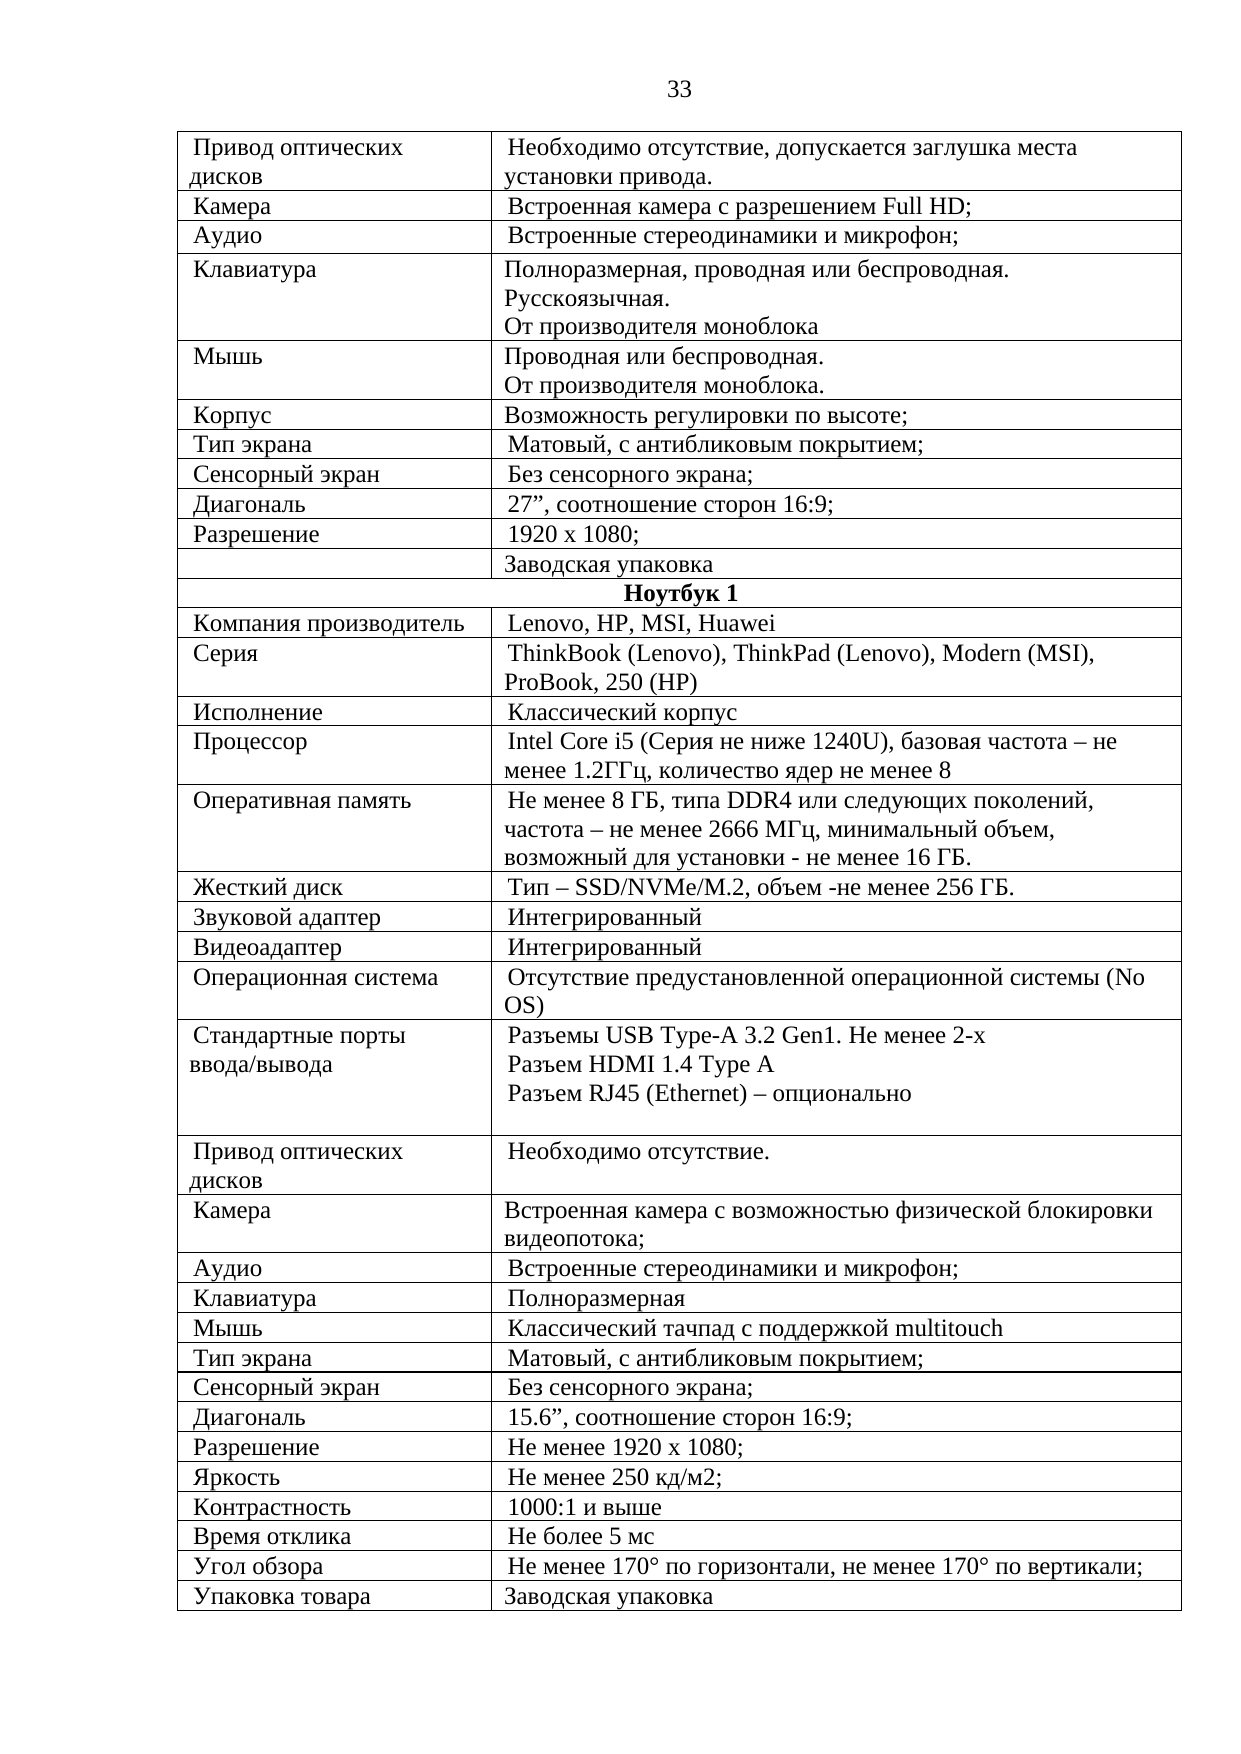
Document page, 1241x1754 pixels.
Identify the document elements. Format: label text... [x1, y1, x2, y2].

table_cell Без сенсорного экрана; [492, 459, 1181, 488]
table_cell Матовый, с антибликовым покрытием; [492, 430, 1181, 458]
table_cell Яркость [178, 1462, 491, 1491]
table_cell Клавиатура [178, 1283, 491, 1312]
table_cell Тип экрана [178, 430, 491, 458]
table_cell Необходимо отсутствие, допускается заглушка места установки привода. [492, 132, 1181, 190]
table_cell Контрастность [178, 1492, 491, 1520]
table_cell Встроенная камера с возможностью физической блокировки видеопотока; [492, 1195, 1181, 1252]
table_cell Без сенсорного экрана; [492, 1373, 1181, 1401]
table_cell Не менее 250 кд/м2; [492, 1462, 1181, 1491]
table_cell Серия [178, 638, 491, 696]
table_cell Время отклика [178, 1521, 491, 1550]
table_cell Упаковка товара [178, 1581, 491, 1610]
table_cell Привод оптических дисков [263, 132, 491, 190]
table_cell Привод оптических дисков [263, 1136, 491, 1194]
table_cell Звуковой адаптер [178, 902, 491, 931]
table_cell Операционная система [178, 962, 491, 1019]
table_cell Камера [178, 191, 491, 219]
table_cell Возможность регулировки по высоте; [492, 400, 1181, 428]
table_cell Классический корпус [492, 697, 1181, 725]
table_cell 27”, соотношение сторон 16:9; [492, 489, 1181, 518]
table_cell Проводная или беспроводная. От производителя моноблока. [492, 341, 1181, 399]
table_cell Угол обзора [178, 1551, 491, 1580]
table_cell Заводская упаковка [492, 1581, 1181, 1610]
table_cell Разъемы USB Type-A 3.2 Gen1. Не менее 2-х Разъем HDMI 1.4 Type A Разъем RJ45 (Ethernet) – опционально [492, 1020, 1181, 1135]
table_cell Полноразмерная, проводная или беспроводная. Русскоязычная. От производителя моноблока [492, 254, 1181, 340]
table_cell Не менее 1920 x 1080; [492, 1432, 1181, 1461]
table_cell 1000:1 и выше [492, 1492, 1181, 1520]
table_cell Не более 5 мс [492, 1521, 1181, 1550]
table_cell Исполнение [178, 697, 491, 725]
table_cell Полноразмерная [492, 1283, 1181, 1312]
table_cell Классический тачпад с поддержкой multitouch [492, 1313, 1181, 1342]
table_cell Сенсорный экран [178, 459, 491, 488]
table_cell Стандартные порты ввода/вывода [178, 1020, 491, 1135]
table_cell Сенсорный экран [178, 1373, 491, 1401]
table_cell Тип – SSD/NVMe/M.2, объем -не менее 256 ГБ. [492, 872, 1181, 901]
table_cell Компания производитель [178, 608, 491, 637]
table_cell Разрешение [178, 519, 491, 548]
table_cell Не менее 170° по горизонтали, не менее 170° по вертикали; [492, 1551, 1181, 1580]
table_cell Встроенные стереодинамики и микрофон; [492, 1253, 1181, 1282]
table_cell Корпус [178, 400, 491, 428]
table_cell Аудио [178, 1253, 491, 1282]
table_cell ThinkBook (Lenovo), ThinkPad (Lenovo), Modern (MSI), ProBook, 250 (HP) [492, 638, 1181, 696]
table_cell Intel Core i5 (Серия не ниже 1240U), базовая частота – не менее 1.2ГГц, количество ядер не менее 8 [492, 726, 1181, 784]
table_cell Ноутбук 1 [178, 579, 1181, 607]
table_cell Не менее 8 ГБ, типа DDR4 или следующих поколений, частота – не менее 2666 МГц, минимальный объем, возможный для установки - не менее 16 ГБ. [492, 785, 1181, 871]
table_cell Разрешение [178, 1432, 491, 1461]
table_cell Интегрированный [492, 932, 1181, 961]
table_cell Мышь [178, 1313, 491, 1342]
table_cell Встроенные стереодинамики и микрофон; [492, 221, 1181, 253]
table_cell Аудио [178, 221, 491, 253]
table_cell Встроенная камера с разрешением Full HD; [492, 191, 1181, 219]
table_cell Оперативная память [178, 785, 491, 871]
table_cell Lenovo, HP, MSI, Huawei [492, 608, 1181, 637]
table_cell Необходимо отсутствие. [492, 1136, 1181, 1194]
table_cell 1920 x 1080; [492, 519, 1181, 548]
table_cell [178, 549, 491, 577]
table_cell Камера [178, 1195, 491, 1252]
table_cell Тип экрана [178, 1343, 491, 1371]
table_cell Матовый, с антибликовым покрытием; [492, 1343, 1181, 1371]
table_cell Мышь [178, 341, 491, 399]
table_cell 15.6”, соотношение сторон 16:9; [492, 1402, 1181, 1431]
table_cell Диагональ [178, 1402, 491, 1431]
table_cell Видеоадаптер [178, 932, 491, 961]
table_cell Диагональ [178, 489, 491, 518]
table_cell Отсутствие предустановленной операционной системы (No OS) [492, 962, 1181, 1019]
table_cell Интегрированный [492, 902, 1181, 931]
table_cell Процессор [178, 726, 491, 784]
table_cell Клавиатура [178, 254, 491, 340]
table_cell Заводская упаковка [492, 549, 1181, 577]
table_cell Жесткий диск [178, 872, 491, 901]
